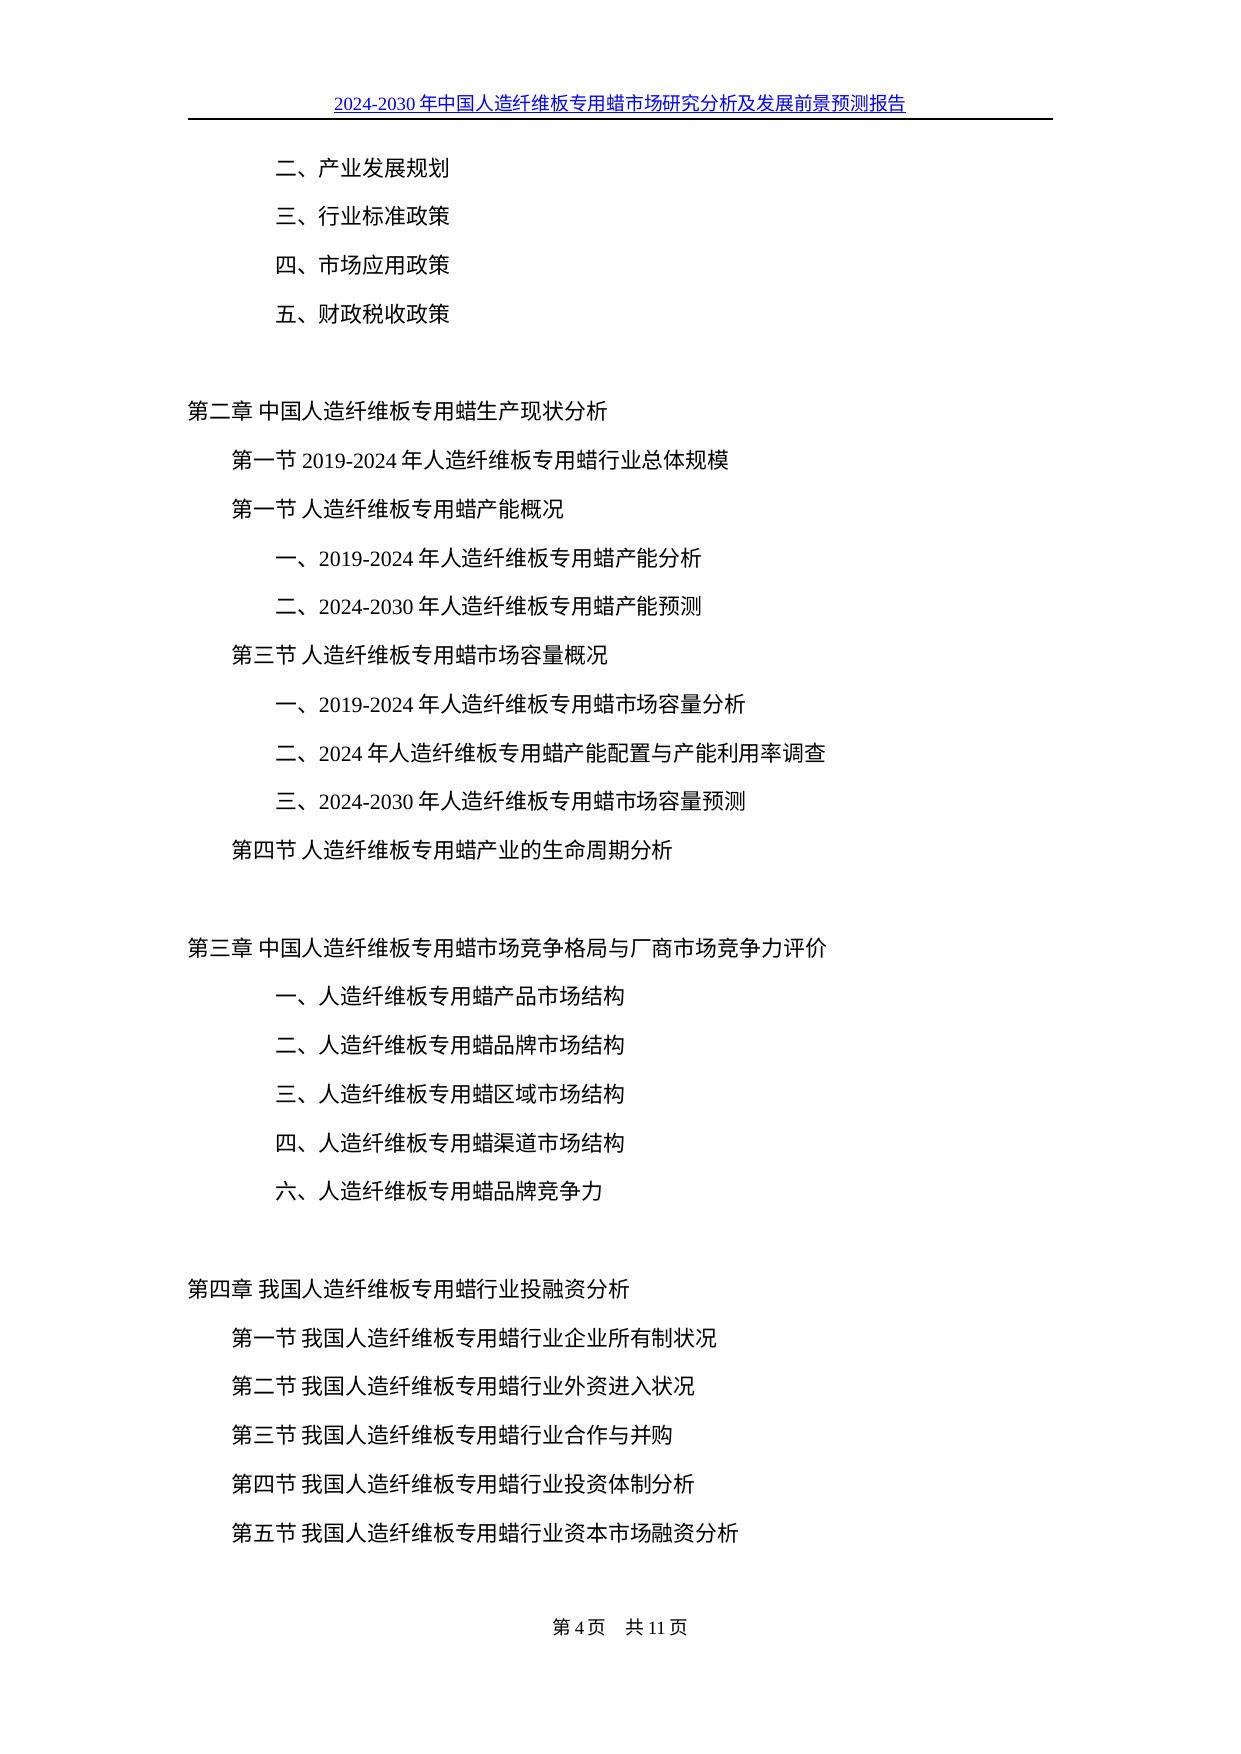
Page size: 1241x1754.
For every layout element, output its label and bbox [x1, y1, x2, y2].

text [187, 150, 1053, 1548]
